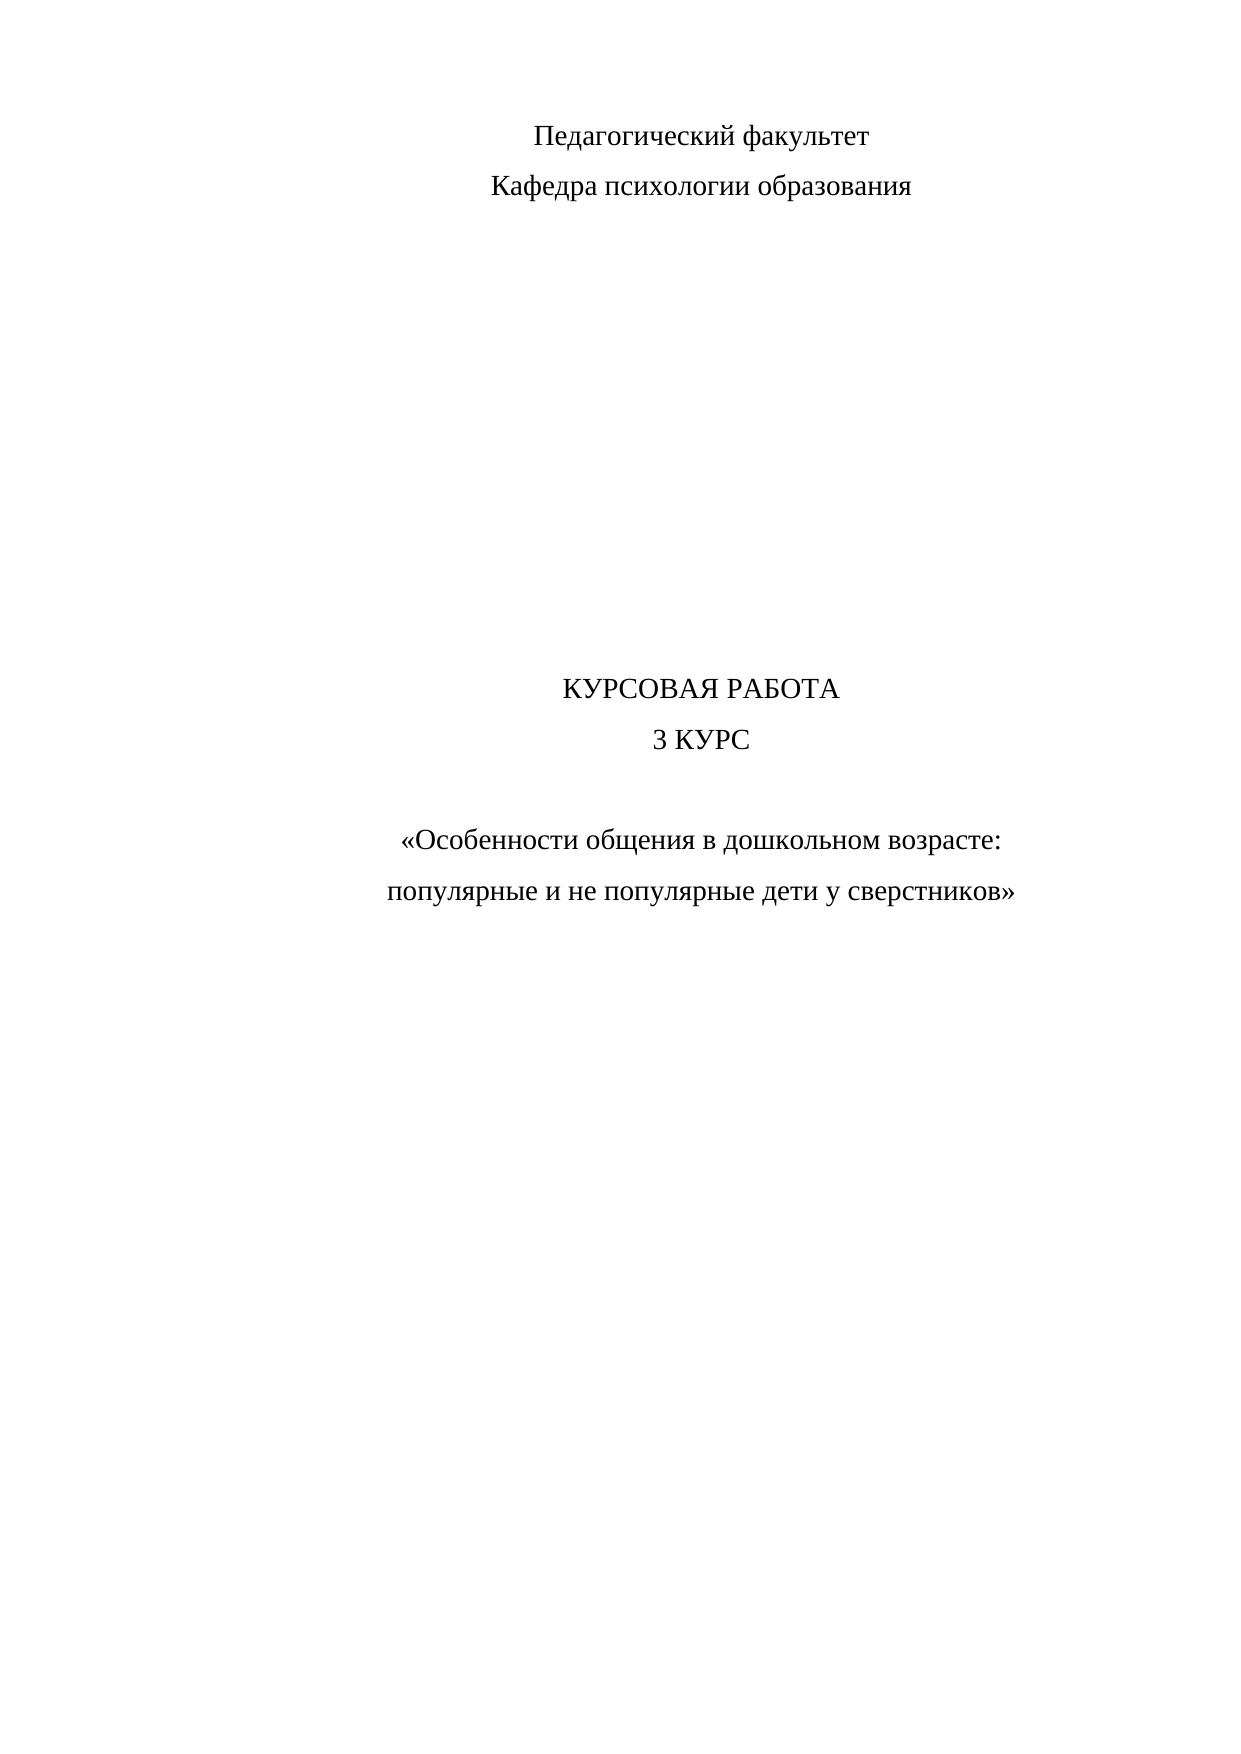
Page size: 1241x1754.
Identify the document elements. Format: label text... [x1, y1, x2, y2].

text популярные и не популярные дети у сверстников» [177, 873, 1152, 906]
text КУРСОВАЯ РАБОТА [177, 672, 1152, 705]
text Педагогический факультет [177, 118, 1152, 152]
text «Особенности общения в дошкольном возрасте: [177, 822, 1152, 856]
text Кафедра психологии образования [177, 168, 1152, 202]
text 3 КУРС [177, 722, 1152, 755]
